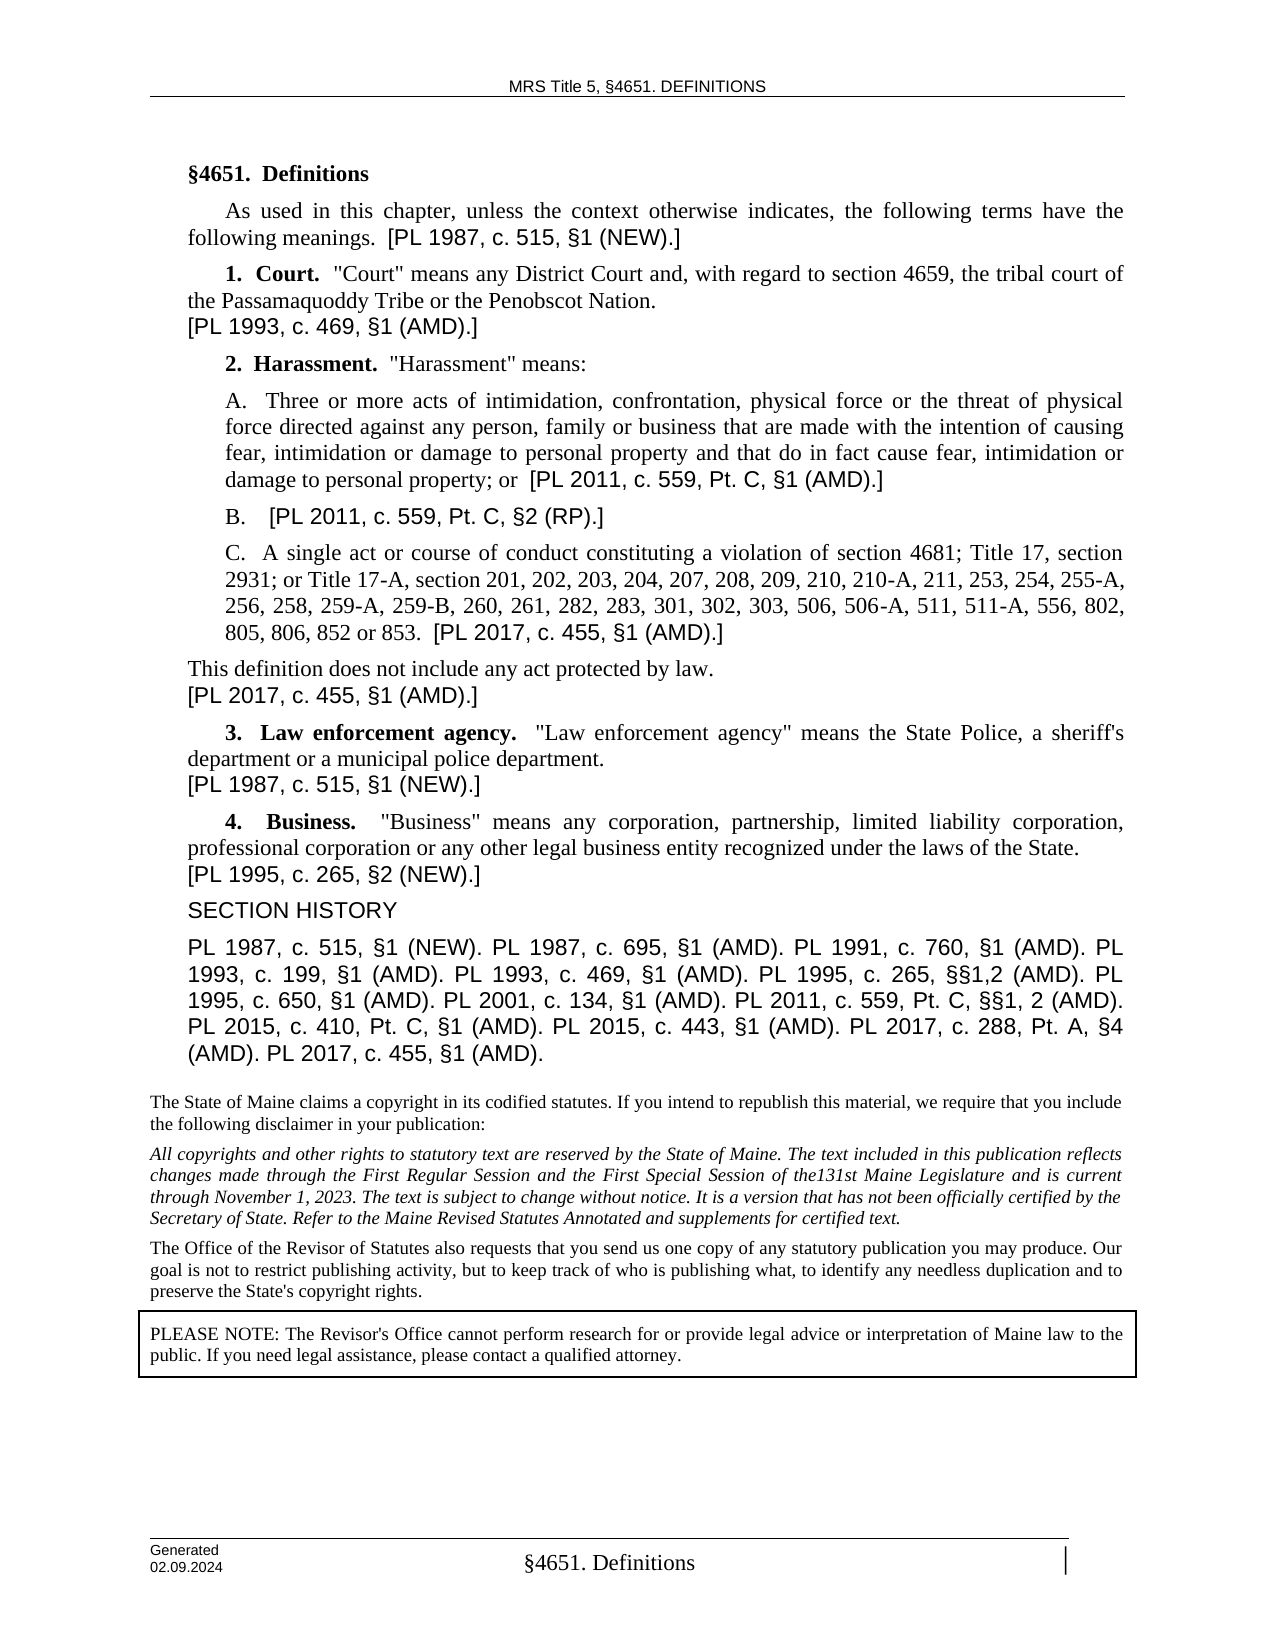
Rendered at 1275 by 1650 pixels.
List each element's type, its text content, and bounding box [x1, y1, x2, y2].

text 3. Law enforcement agency. "Law enforcement agency" means the State Police, a sheriff's department or a municipal police department. [187, 718, 1125, 771]
text B. [PL 2011, c. 559, Pt. C, §2 (RP).] [225, 503, 1125, 529]
text As used in this chapter, unless the context otherwise indicates, the following terms have the following meanings. [PL 1987, c. 515, §1 (NEW).] [187, 197, 1125, 250]
text 4. Business. "Business" means any corporation, partnership, limited liability corporation, professional corporation or any other legal business entity recognized under the laws of the State. [187, 808, 1125, 861]
text A. Three or more acts of intimidation, confrontation, physical force or the threat of physical force directed against any person, family or business that are made with the intention of causing fear, intimidation or damage to personal property and that do in fact cause fear, intimidation or damage to personal property; or [PL 2011, c. 559, Pt. C, §1 (AMD).] [225, 387, 1125, 492]
text §4651. Definitions [187, 160, 1125, 187]
text SECTION HISTORY [187, 897, 1125, 924]
text [PL 2017, c. 455, §1 (AMD).] [187, 682, 1125, 708]
text The State of Maine claims a copyright in its codified statutes. If you intend to republish this material, we require that you include the following disclaimer in your publication: [150, 1091, 1125, 1134]
text PL 1987, c. 515, §1 (NEW). PL 1987, c. 695, §1 (AMD). PL 1991, c. 760, §1 (AMD). PL 1993, c. 199, §1 (AMD). PL 1993, c. 469, §1 (AMD). PL 1995, c. 265, §§1,2 (AMD). PL 1995, c. 650, §1 (AMD). PL 2001, c. 134, §1 (AMD). PL 2011, c. 559, Pt. C, §§1, 2 (AMD). PL 2015, c. 410, Pt. C, §1 (AMD). PL 2015, c. 443, §1 (AMD). PL 2017, c. 288, Pt. A, §4 (AMD). PL 2017, c. 455, §1 (AMD). [187, 934, 1125, 1066]
text PLEASE NOTE: The Revisor's Office cannot perform research for or provide legal advice or interpretation of Maine law to the public. If you need legal assistance, please contact a qualified attorney. [140, 1312, 1135, 1376]
text 2. Harassment. "Harassment" means: [187, 350, 1125, 376]
text [PL 1987, c. 515, §1 (NEW).] [187, 771, 1125, 798]
text C. A single act or course of conduct constituting a violation of section 4681; Title 17, section 2931; or Title 17‑A, section 201, 202, 203, 204, 207, 208, 209, 210, 210‑A, 211, 253, 254, 255‑A, 256, 258, 259‑A, 259‑B, 260, 261, 282, 283, 301, 302, 303, 506, 506‑A, 511, 511‑A, 556, 802, 805, 806, 852 or 853. [PL 2017, c. 455, §1 (AMD).] [225, 539, 1125, 645]
text 1. Court. "Court" means any District Court and, with regard to section 4659, the tribal court of the Passamaquoddy Tribe or the Penobscot Nation. [187, 260, 1125, 313]
text [PL 1993, c. 469, §1 (AMD).] [187, 313, 1125, 339]
text The Office of the Revisor of Statutes also requests that you send us one copy of any statutory publication you may produce. Our goal is not to restrict publishing activity, but to keep track of who is publishing what, to identify any needless duplication and to preserve the State's copyright rights. [150, 1237, 1125, 1302]
text This definition does not include any act protected by law. [187, 655, 1125, 682]
text All copyrights and other rights to statutory text are reserved by the State of Maine. The text included in this publication reflects changes made through the First Regular Session and the First Special Session of the131st Maine Legislature and is current through November 1, 2023 . The text is subject to change without notice. It is a version that has not been officially certified by the Secretary of State. Refer to the Maine Revised Statutes Annotated and supplements for certified text. [150, 1142, 1125, 1229]
text [PL 1995, c. 265, §2 (NEW).] [187, 861, 1125, 887]
